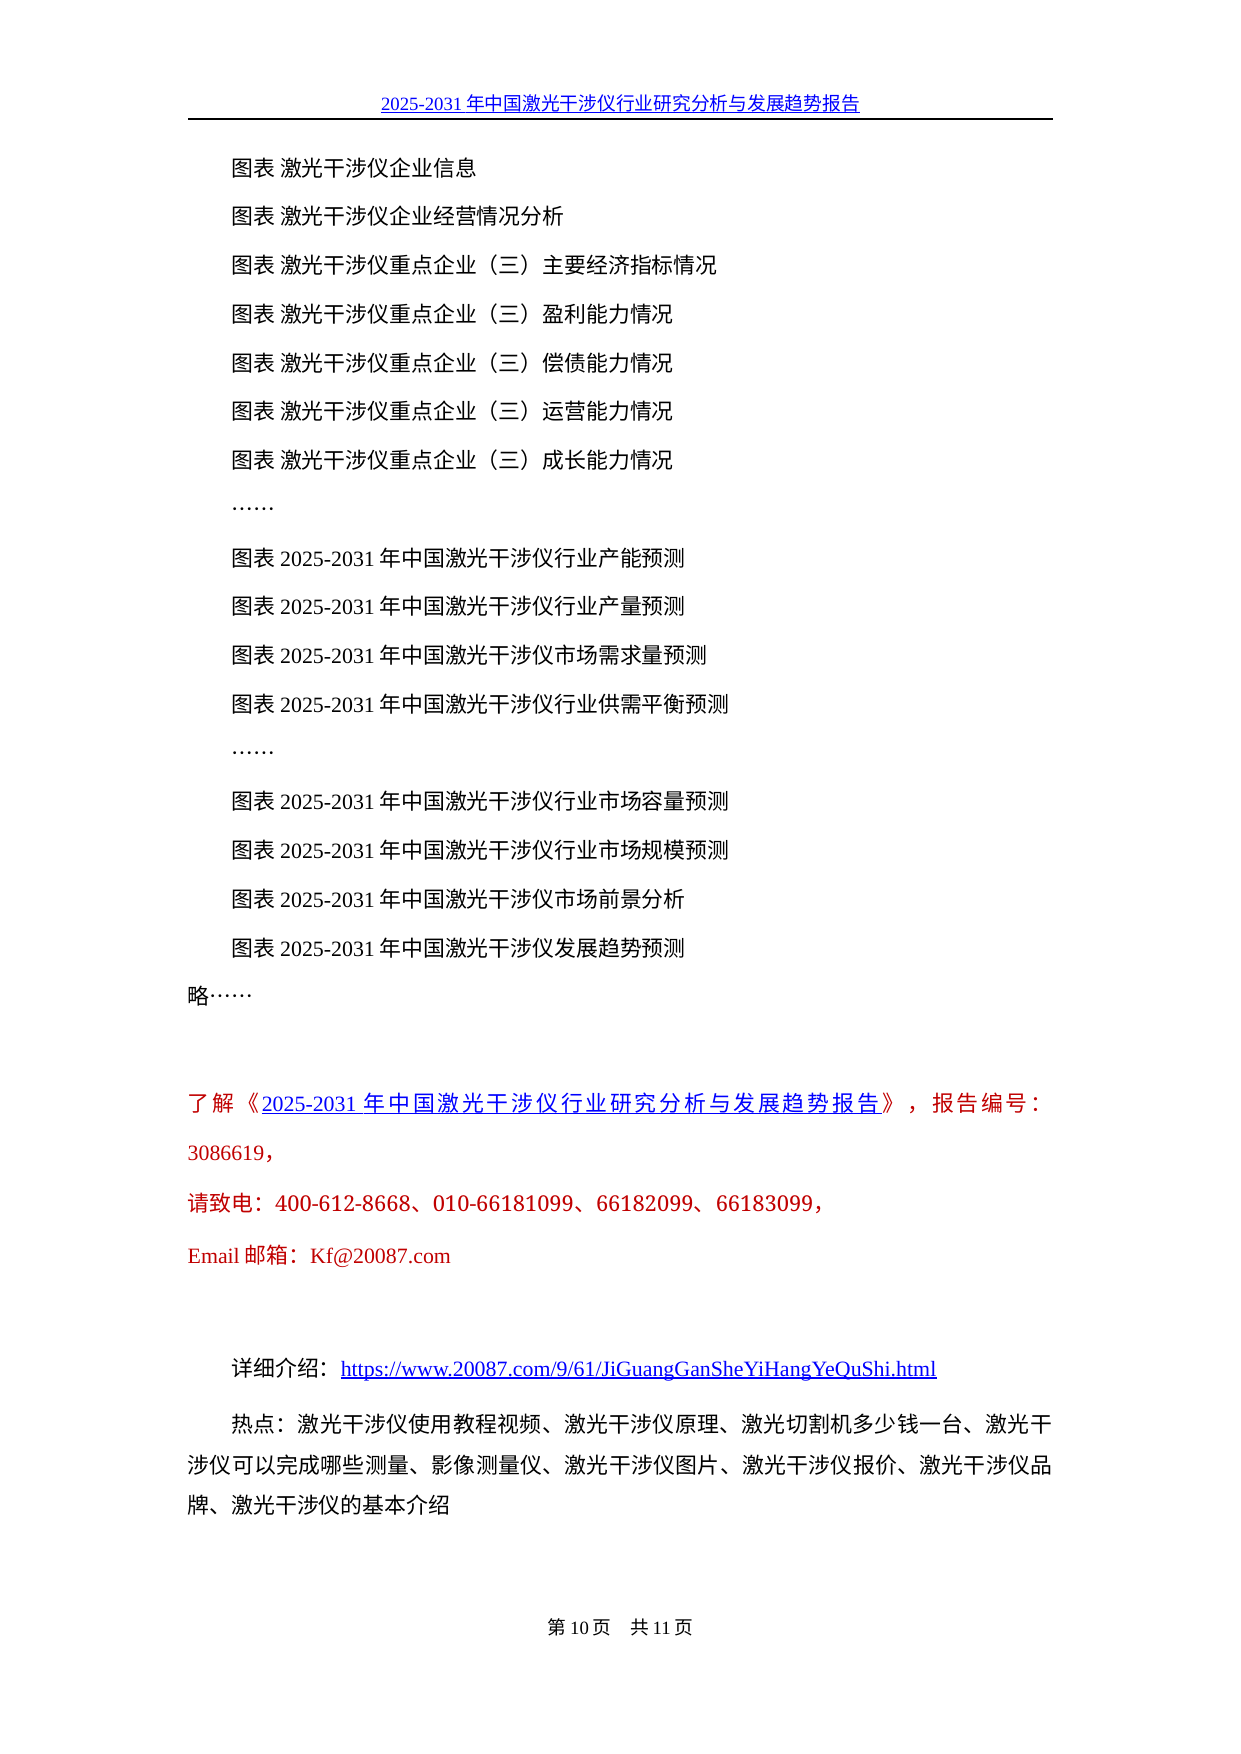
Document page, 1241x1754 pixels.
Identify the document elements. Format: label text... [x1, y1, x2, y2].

text 热点：激光干涉仪使用教程视频、激光干涉仪原理、激光切割机多少钱一台、激光干涉仪可以完成哪些测量、影像测量仪、激光干涉仪图片、激光干涉仪报价、激光干涉仪品牌、激光干涉仪的基本介绍 [187, 1407, 1053, 1521]
text 请致电：400-612-8668、010-66181099、66182099、66183099， [187, 1186, 1053, 1218]
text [187, 150, 1053, 1011]
text 详细介绍：https://www.20087.com/9/61/JiGuangGanSheYiHangYeQuShi.html [187, 1350, 1053, 1383]
text 了解《2025-2031年中国激光干涉仪行业研究分析与发展趋势报告》，报告编号：3086619， [187, 1085, 1053, 1167]
text Email邮箱：Kf@20087.com [187, 1237, 1053, 1270]
